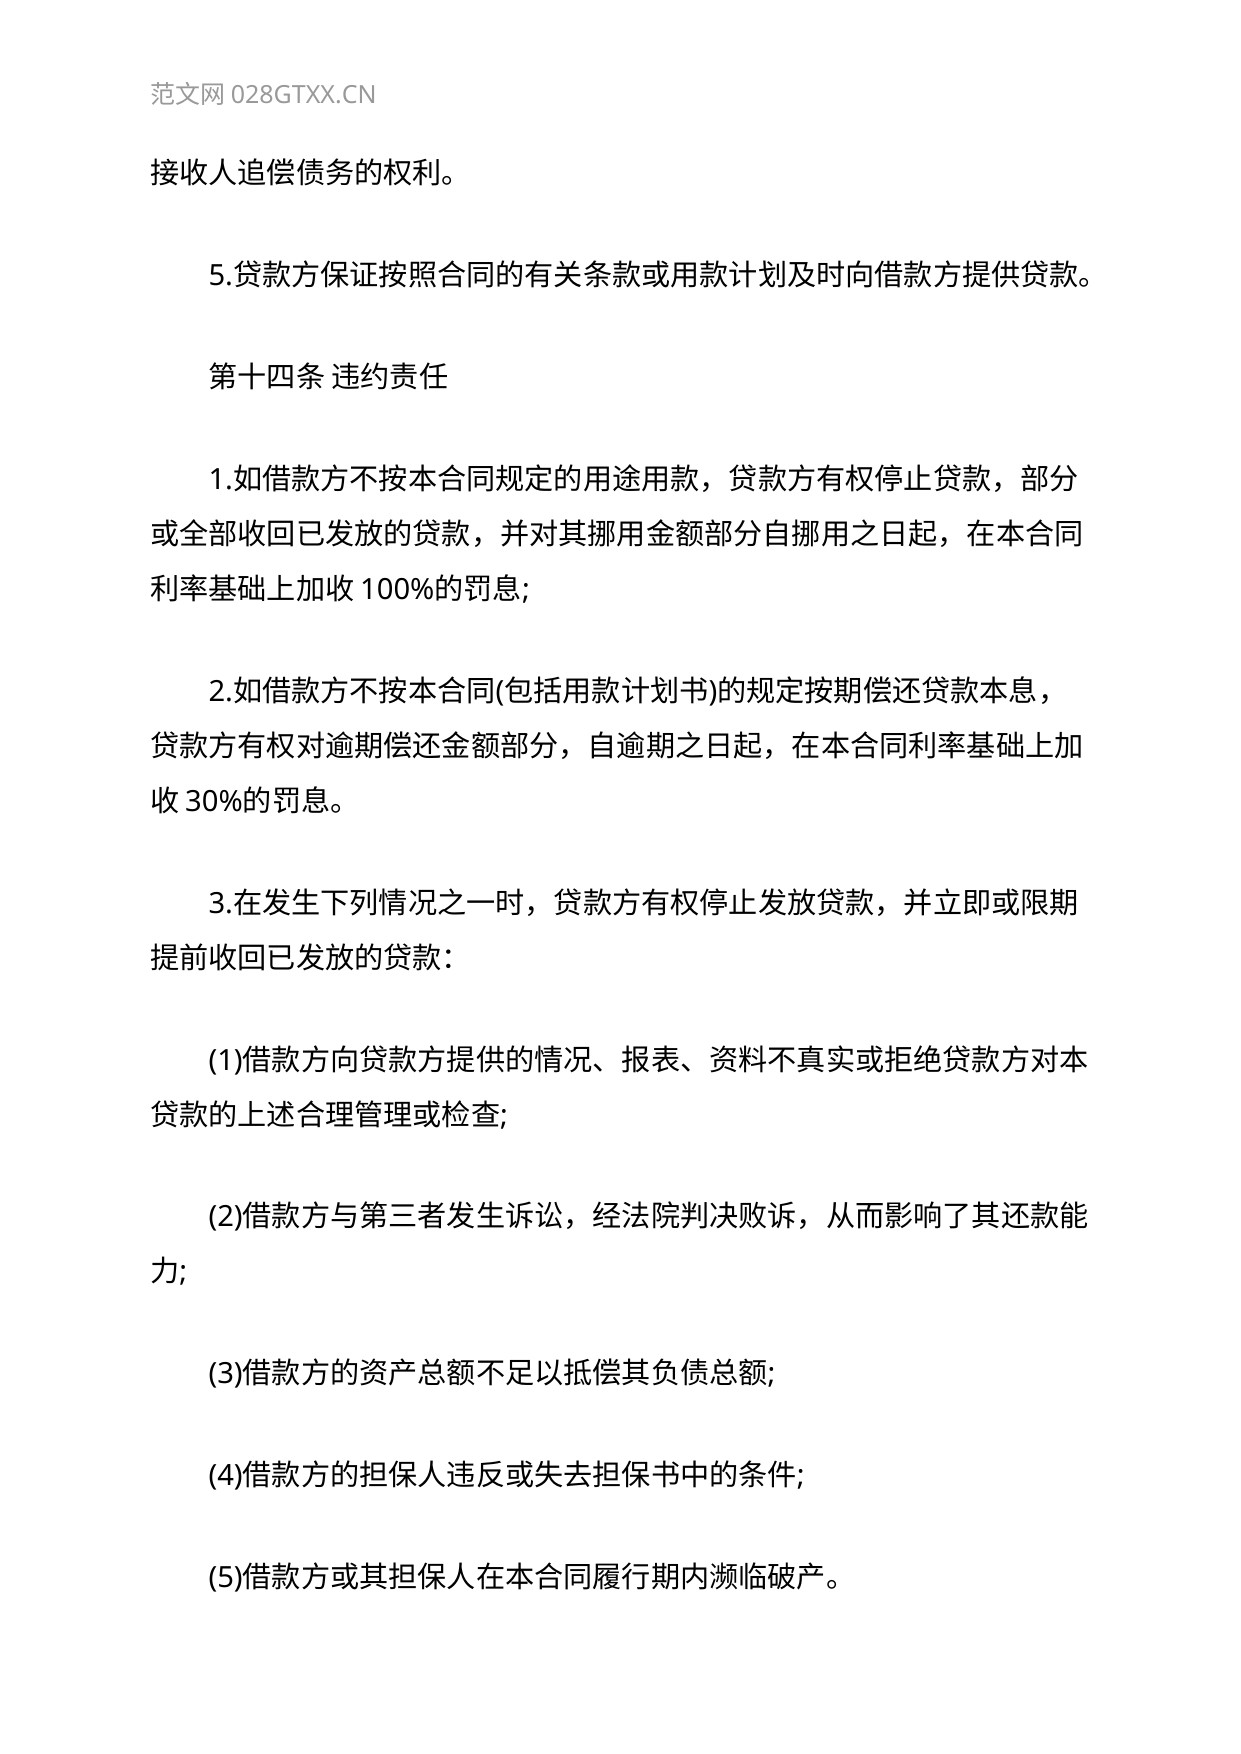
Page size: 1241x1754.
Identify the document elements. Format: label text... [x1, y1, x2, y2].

text 2.如借款方不按本合同(包括用款计划书)的规定按期偿还贷款本息，贷款方有权对逾期偿还金额部分，自逾期之日起，在本合同利率基础上加收30%的罚息。 [150, 667, 1090, 820]
text 3.在发生下列情况之一时，贷款方有权停止发放贷款，并立即或限期提前收回已发放的贷款： [150, 879, 1090, 977]
text (4)借款方的担保人违反或失去担保书中的条件; [150, 1452, 1090, 1494]
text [150, 150, 1090, 192]
text (5)借款方或其担保人在本合同履行期内濒临破产。 [150, 1554, 1090, 1596]
text (1)借款方向贷款方提供的情况、报表、资料不真实或拒绝贷款方对本贷款的上述合理管理或检查; [150, 1036, 1090, 1133]
text (3)借款方的资产总额不足以抵偿其负债总额; [150, 1350, 1090, 1392]
text 5.贷款方保证按照合同的有关条款或用款计划及时向借款方提供贷款。 [150, 252, 1090, 294]
text 1.如借款方不按本合同规定的用途用款，贷款方有权停止贷款，部分或全部收回已发放的贷款，并对其挪用金额部分自挪用之日起，在本合同利率基础上加收100%的罚息; [150, 456, 1090, 608]
text (2)借款方与第三者发生诉讼，经法院判决败诉，从而影响了其还款能力; [150, 1193, 1090, 1290]
text 第十四条 违约责任 [150, 354, 1090, 396]
